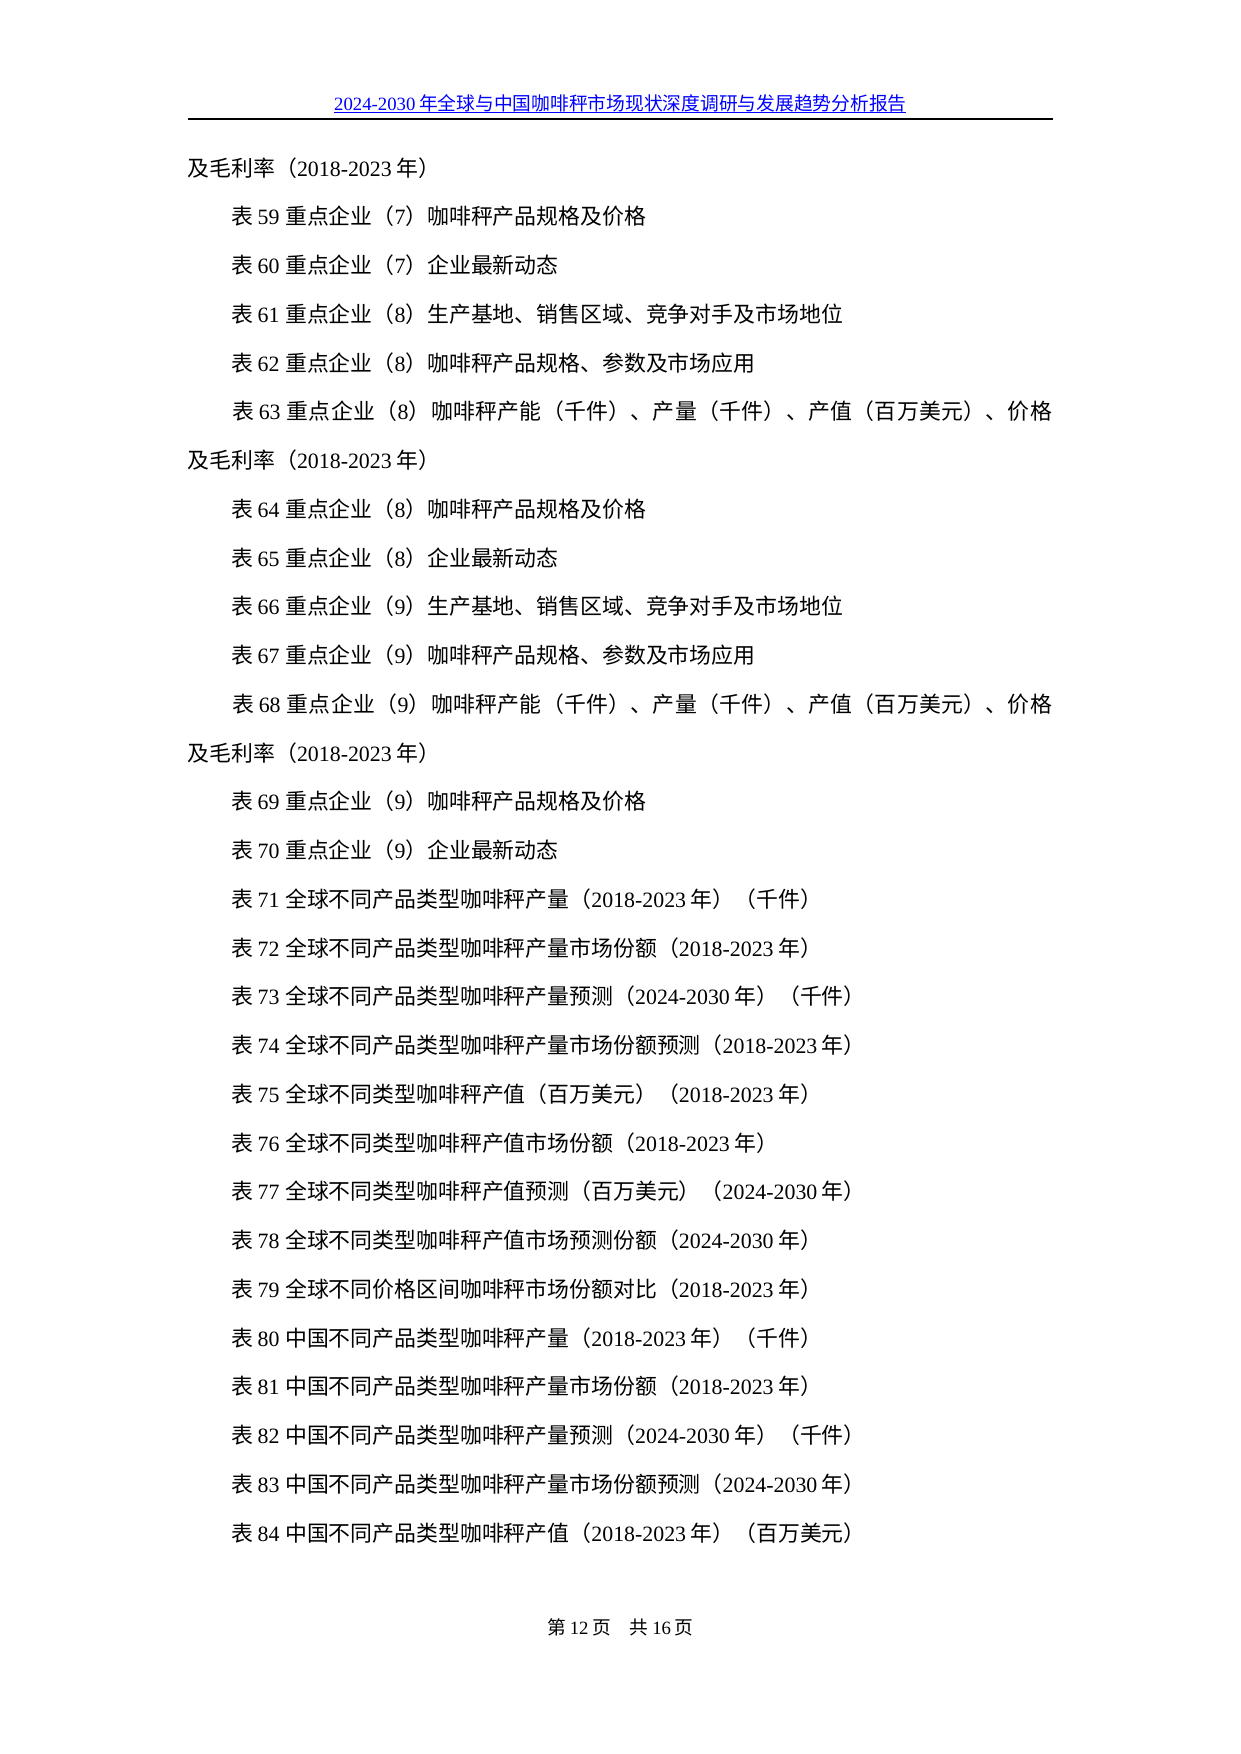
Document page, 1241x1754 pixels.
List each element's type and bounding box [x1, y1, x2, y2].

text [187, 150, 1053, 1548]
